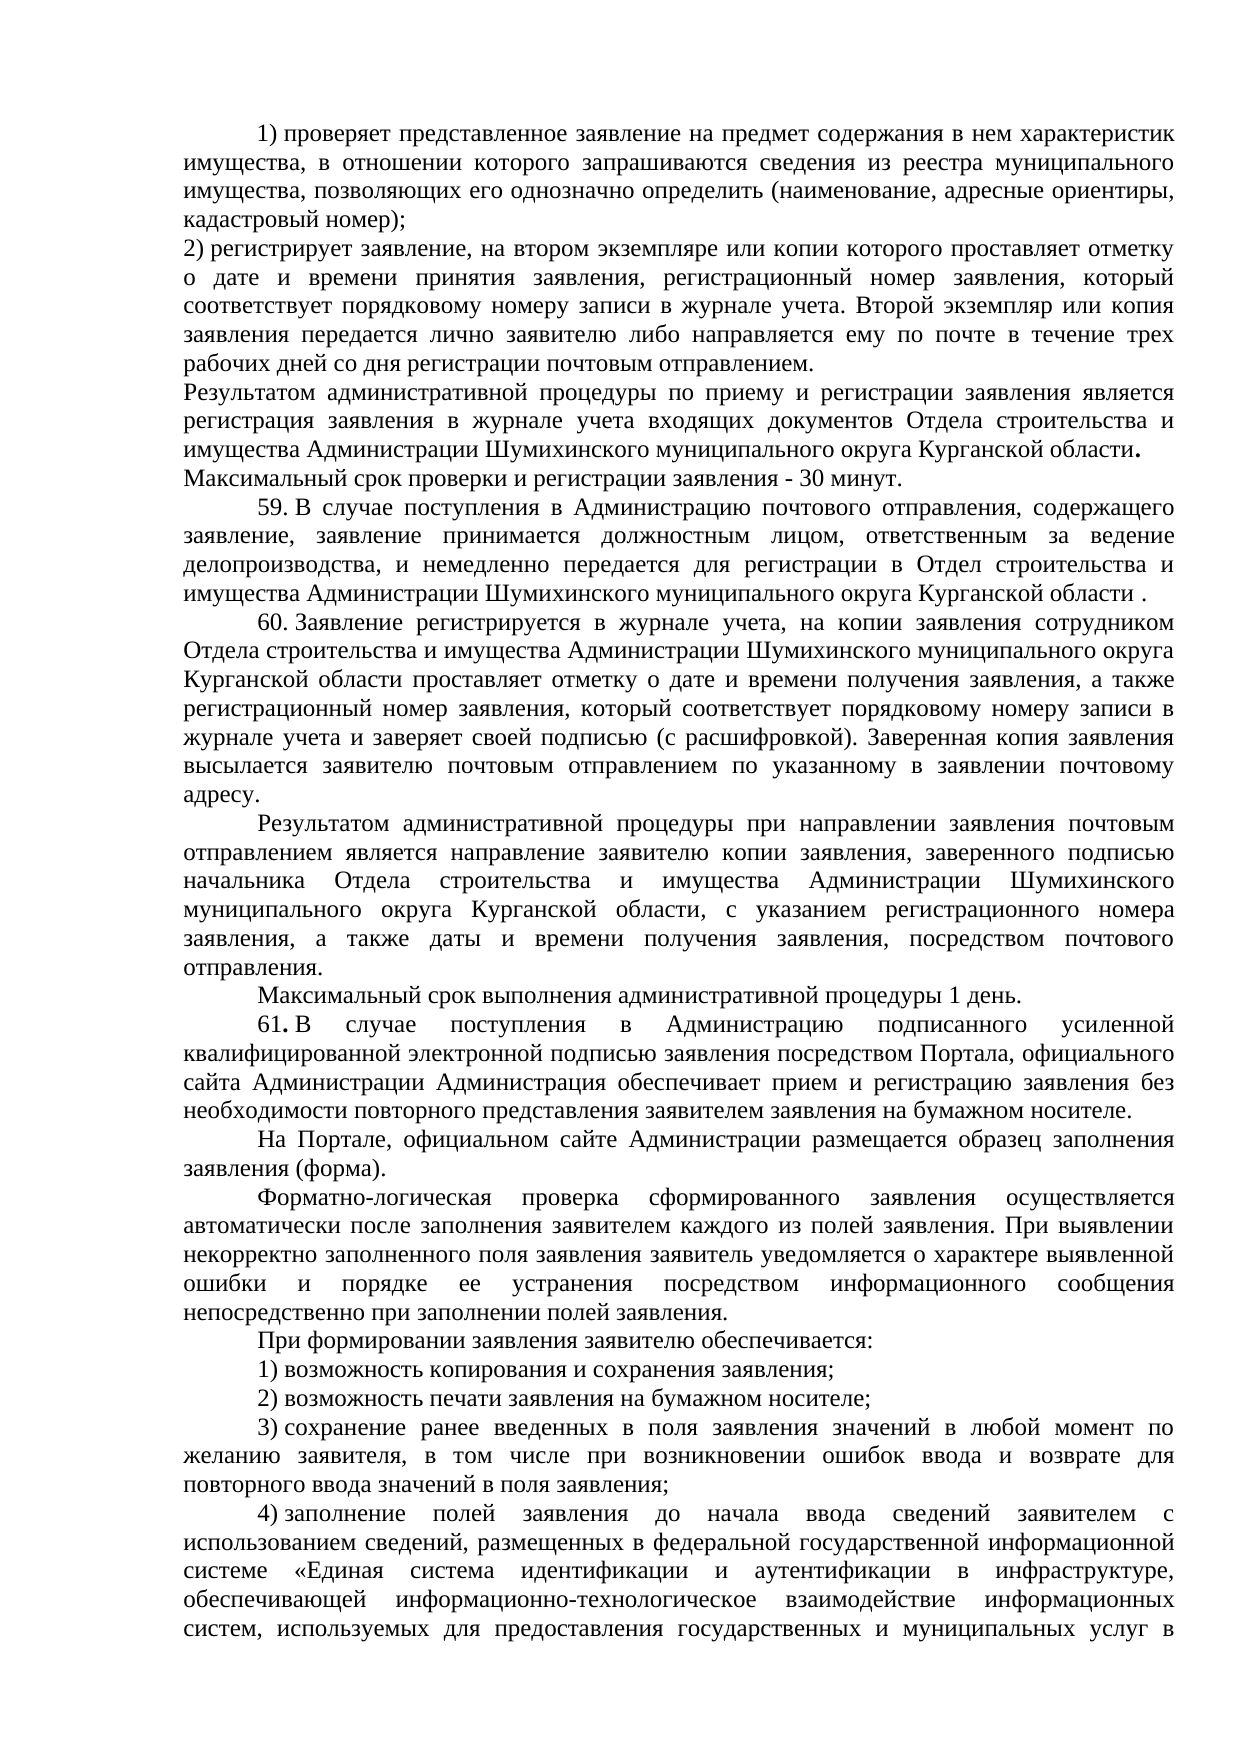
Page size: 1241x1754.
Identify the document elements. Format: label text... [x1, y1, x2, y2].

text Результатом административной процедуры при направлении заявления почтовым отправлением является направление заявителю копии заявления, заверенного подписью начальника Отдела строительства и имущества Администрации Шумихинского муниципального округа Курганской области, с указанием регистрационного номера заявления, а также даты и времени получения заявления, посредством почтового отправления. [183, 808, 1175, 981]
text 3) сохранение ранее введенных в поля заявления значений в любой момент по желанию заявителя, в том числе при возникновении ошибок ввода и возврате для повторного ввода значений в поля заявления; [183, 1412, 1175, 1498]
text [183, 1498, 1175, 1642]
text Максимальный срок проверки и регистрации заявления - 30 минут. [183, 463, 1175, 492]
text 1) возможность копирования и сохранения заявления; [183, 1354, 1175, 1383]
text 2) регистрирует заявление, на втором экземпляре или копии которого проставляет отметку о дате и времени принятия заявления, регистрационный номер заявления, который соответствует порядковому номеру записи в журнале учета. Второй экземпляр или копия заявления передается лично заявителю либо направляется ему по почте в течение трех рабочих дней со дня регистрации почтовым отправлением. [183, 233, 1175, 377]
text При формировании заявления заявителю обеспечивается: [183, 1326, 1175, 1354]
text 1) проверяет представленное заявление на предмет содержания в нем характеристик имущества, в отношении которого запрашиваются сведения из реестра муниципального имущества, позволяющих его однозначно определить (наименование, адресные ориентиры, кадастровый номер); [183, 118, 1175, 233]
text 2) возможность печати заявления на бумажном носителе; [183, 1383, 1175, 1412]
text Максимальный срок выполнения административной процедуры 1 день. [183, 981, 1175, 1009]
text Форматно-логическая проверка сформированного заявления осуществляется автоматически после заполнения заявителем каждого из полей заявления. При выявлении некорректно заполненного поля заявления заявитель уведомляется о характере выявленной ошибки и порядке ее устранения посредством информационного сообщения непосредственно при заполнении полей заявления. [183, 1182, 1175, 1326]
text 60. Заявление регистрируется в журнале учета, на копии заявления сотрудником Отдела строительства и имущества Администрации Шумихинского муниципального округа Курганской области проставляет отметку о дате и времени получения заявления, а также регистрационный номер заявления, который соответствует порядковому номеру записи в журнале учета и заверяет своей подписью (с расшифровкой). Заверенная копия заявления высылается заявителю почтовым отправлением по указанному в заявлении почтовому адресу. [183, 607, 1175, 808]
text На Портале, официальном сайте Администрации размещается образец заполнения заявления (форма). [183, 1124, 1175, 1182]
text 61. В случае поступления в Администрацию подписанного усиленной квалифицированной электронной подписью заявления посредством Портала, официального сайта Администрации Администрация обеспечивает прием и регистрацию заявления без необходимости повторного представления заявителем заявления на бумажном носителе. [183, 1009, 1175, 1124]
text 59. В случае поступления в Администрацию почтового отправления, содержащего заявление, заявление принимается должностным лицом, ответственным за ведение делопроизводства, и немедленно передается для регистрации в Отдел строительства и имущества Администрации Шумихинского муниципального округа Курганской области . [183, 492, 1175, 607]
text Результатом административной процедуры по приему и регистрации заявления является регистрация заявления в журнале учета входящих документов Отдела строительства и имущества Администрации Шумихинского муниципального округа Курганской области. [183, 377, 1175, 463]
